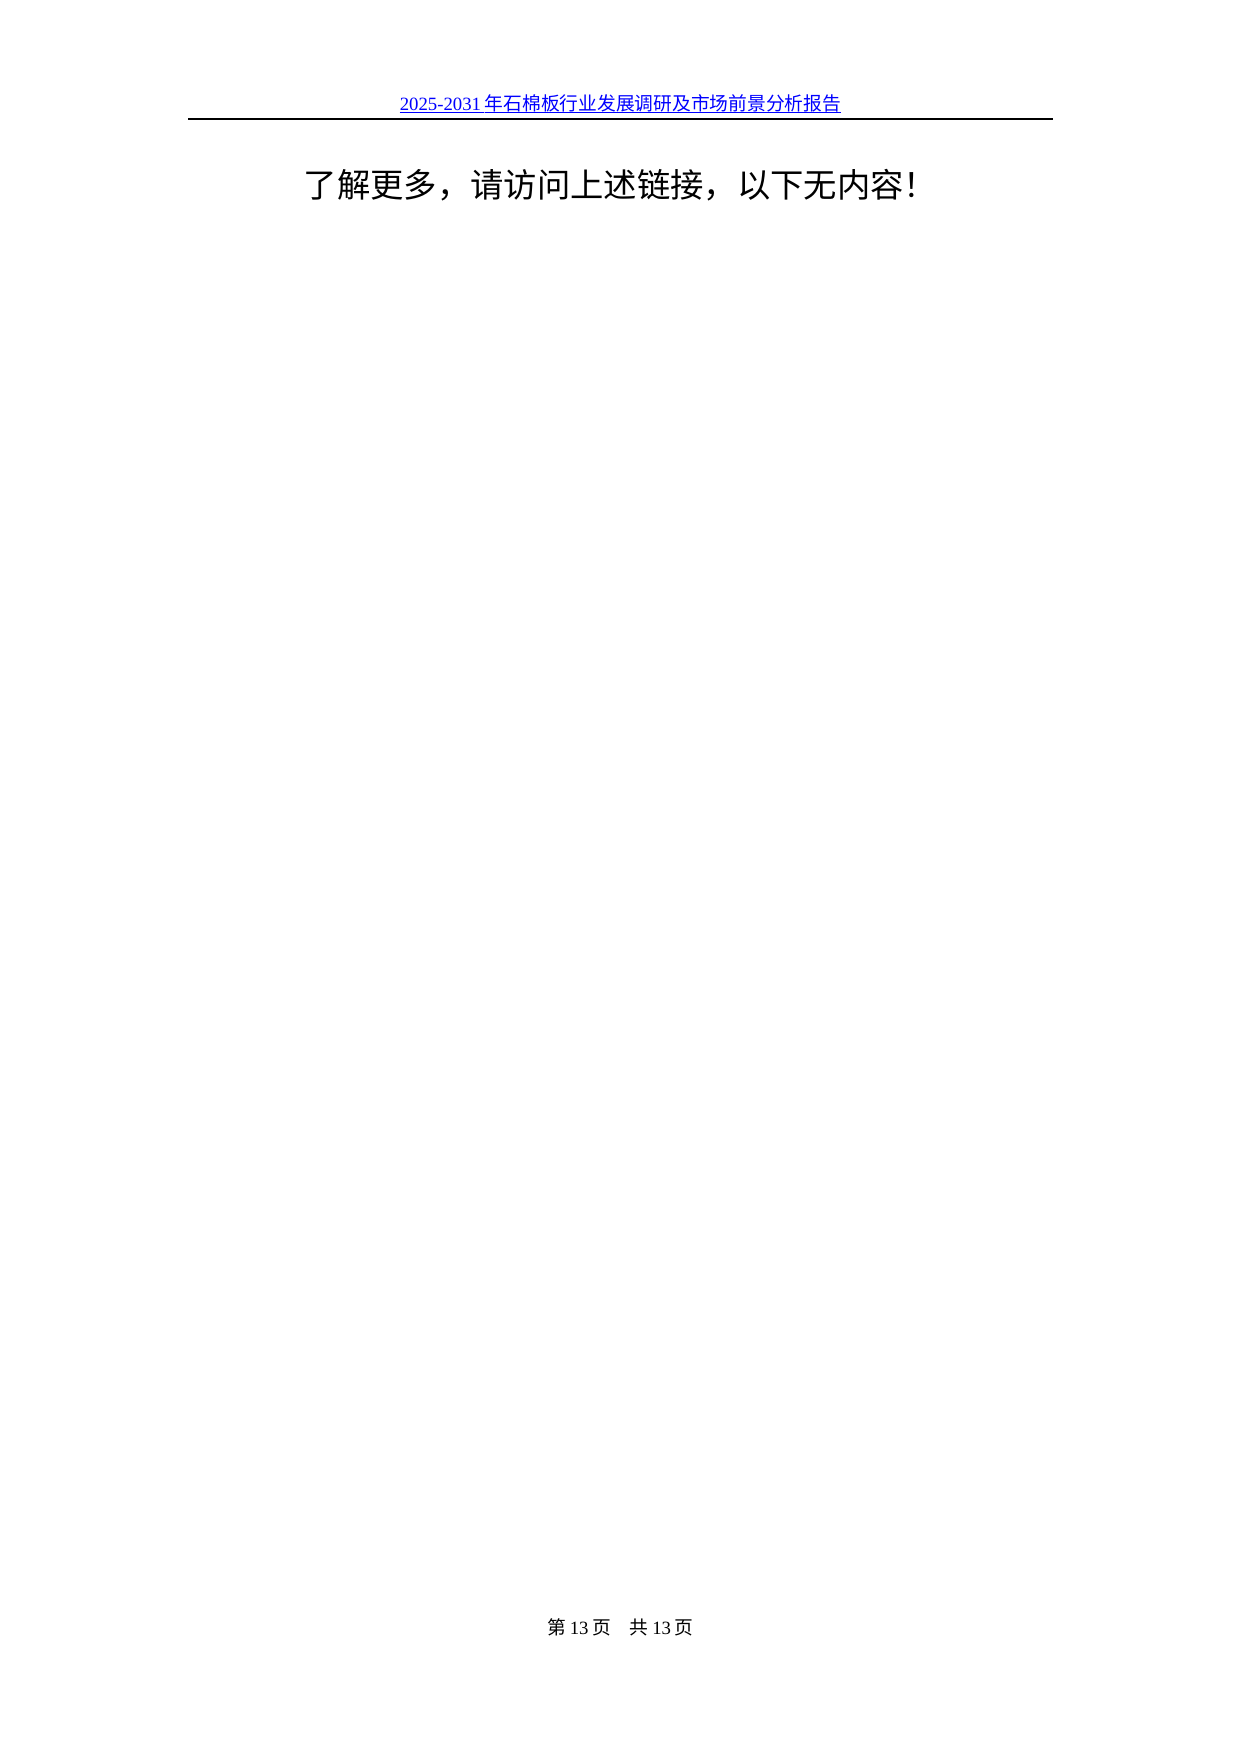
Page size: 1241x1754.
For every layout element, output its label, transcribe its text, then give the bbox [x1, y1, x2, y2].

title 了解更多，请访问上述链接，以下无内容！ [187, 150, 1053, 215]
